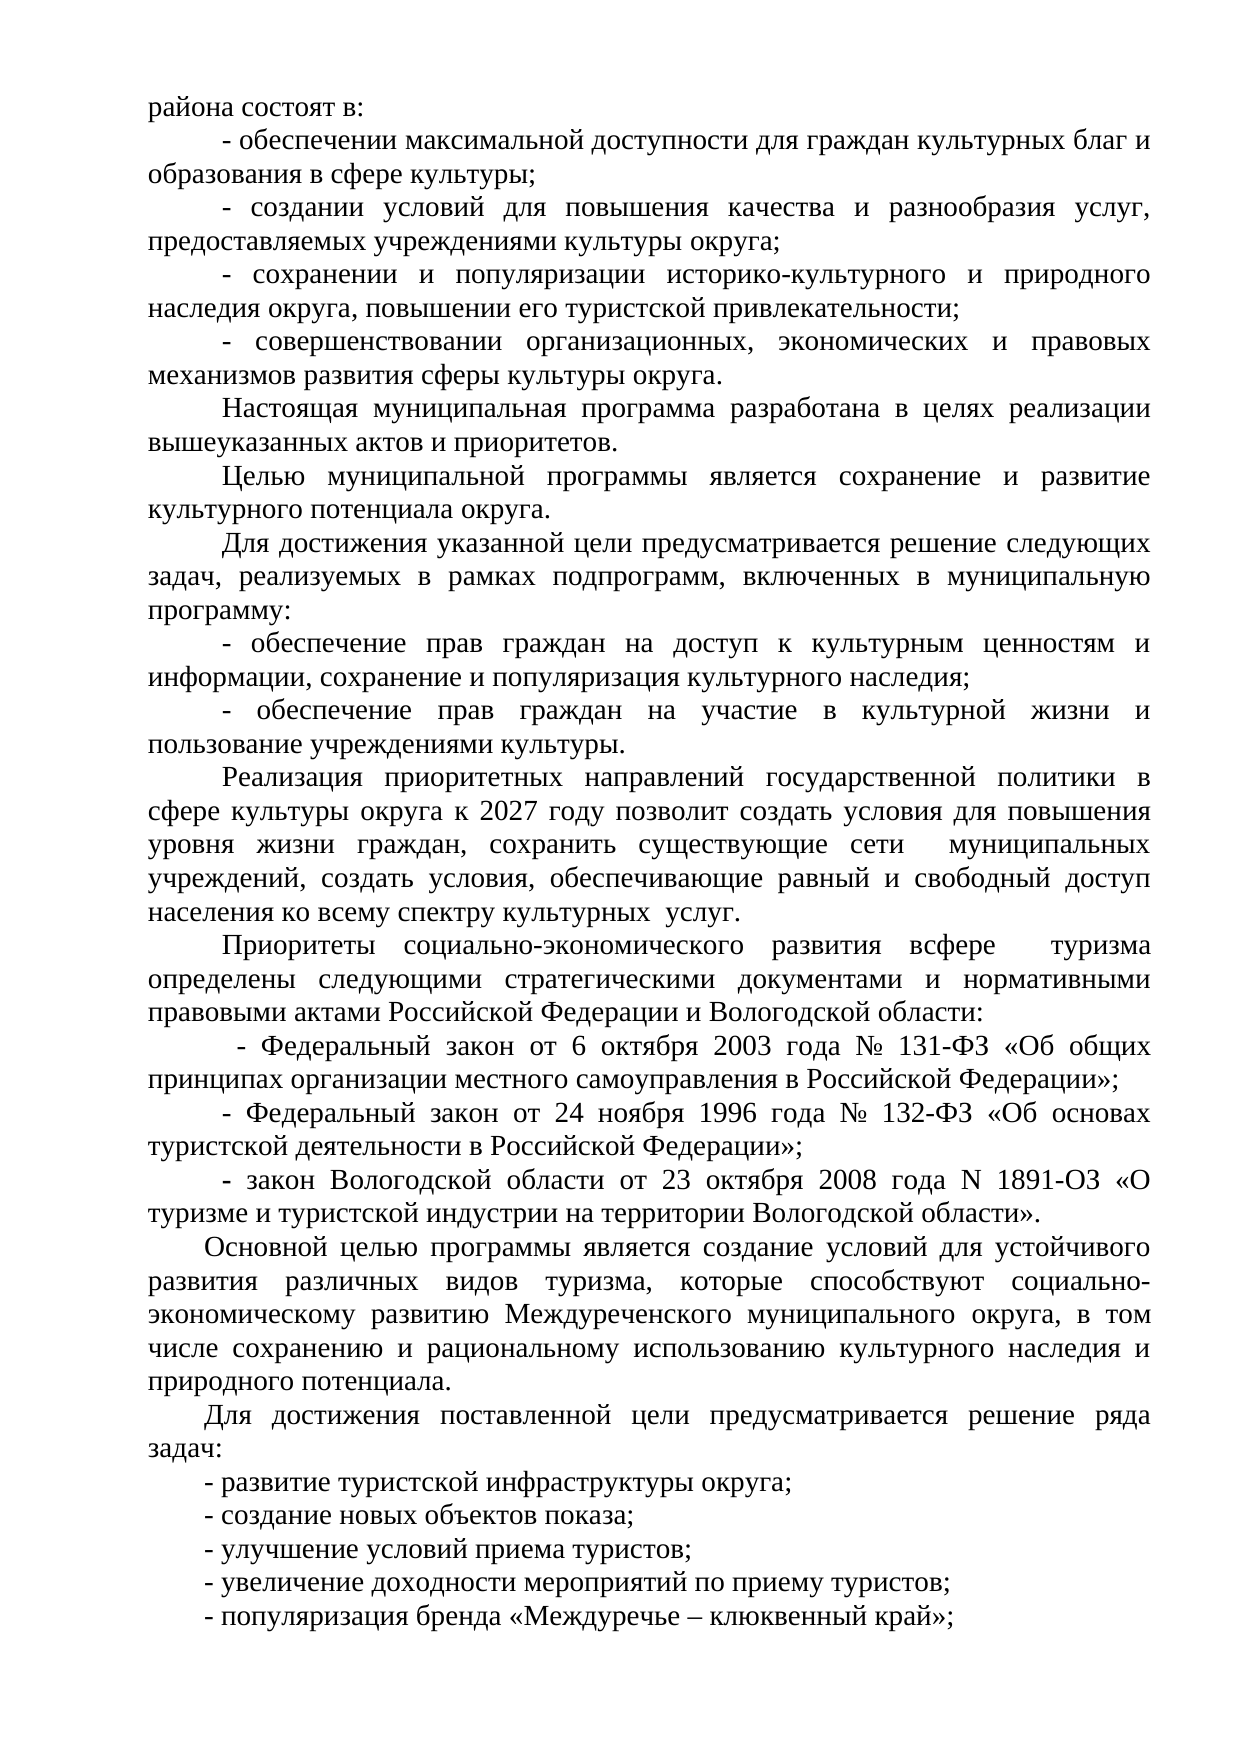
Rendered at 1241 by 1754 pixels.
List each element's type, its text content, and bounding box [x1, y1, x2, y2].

text - популяризация бренда «Междуречье – клюквенный край»; [148, 1598, 1152, 1632]
text - Федеральный закон от 6 октября 2003 года № 131-ФЗ «Об общих принципах организации местного самоуправления в Российской Федерации»; [148, 1028, 1152, 1095]
text - Федеральный закон от 24 ноября 1996 года № 132-ФЗ «Об основах туристской деятельности в Российской Федерации»; [148, 1095, 1152, 1162]
text - создании условий для повышения качества и разнообразия услуг, предоставляемых учреждениями культуры округа; [148, 189, 1152, 256]
text - развитие туристской инфраструктуры округа; [148, 1464, 1152, 1497]
text Целью муниципальной программы является сохранение и развитие культурного потенциала округа. [148, 458, 1152, 525]
text - создание новых объектов показа; [148, 1497, 1152, 1531]
text Реализация приоритетных направлений государственной политики в сфере культуры округа к 2027 году позволит создать условия для повышения уровня жизни граждан, сохранить существующие сети муниципальных учреждений, создать условия, обеспечивающие равный и свободный доступ населения ко всему спектру культурных услуг. [148, 759, 1152, 927]
text - закон Вологодской области от 23 октября 2008 года N 1891-ОЗ «О туризме и туристской индустрии на территории Вологодской области». [148, 1162, 1152, 1229]
text - улучшение условий приема туристов; [148, 1531, 1152, 1564]
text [148, 89, 1152, 122]
text Настоящая муниципальная программа разработана в целях реализации вышеуказанных актов и приоритетов. [148, 391, 1152, 458]
text Основной целью программы является создание условий для устойчивого развития различных видов туризма, которые способствуют социально-экономическому развитию Междуреченского муниципального округа, в том числе сохранению и рациональному использованию культурного наследия и природного потенциала. [148, 1229, 1152, 1397]
text - совершенствовании организационных, экономических и правовых механизмов развития сферы культуры округа. [148, 323, 1152, 391]
text - обеспечение прав граждан на доступ к культурным ценностям и информации, сохранение и популяризация культурного наследия; [148, 625, 1152, 692]
text Для достижения поставленной цели предусматривается решение ряда задач: [148, 1397, 1152, 1464]
text Для достижения указанной цели предусматривается решение следующих задач, реализуемых в рамках подпрограмм, включенных в муниципальную программу: [148, 525, 1152, 625]
text - обеспечение прав граждан на участие в культурной жизни и пользование учреждениями культуры. [148, 692, 1152, 759]
text - сохранении и популяризации историко-культурного и природного наследия округа, повышении его туристской привлекательности; [148, 256, 1152, 323]
text - обеспечении максимальной доступности для граждан культурных благ и образования в сфере культуры; [148, 122, 1152, 189]
text - увеличение доходности мероприятий по приему туристов; [148, 1564, 1152, 1598]
text Приоритеты социально-экономического развития всфере туризма определены следующими стратегическими документами и нормативными правовыми актами Российской Федерации и Вологодской области: [148, 927, 1152, 1028]
